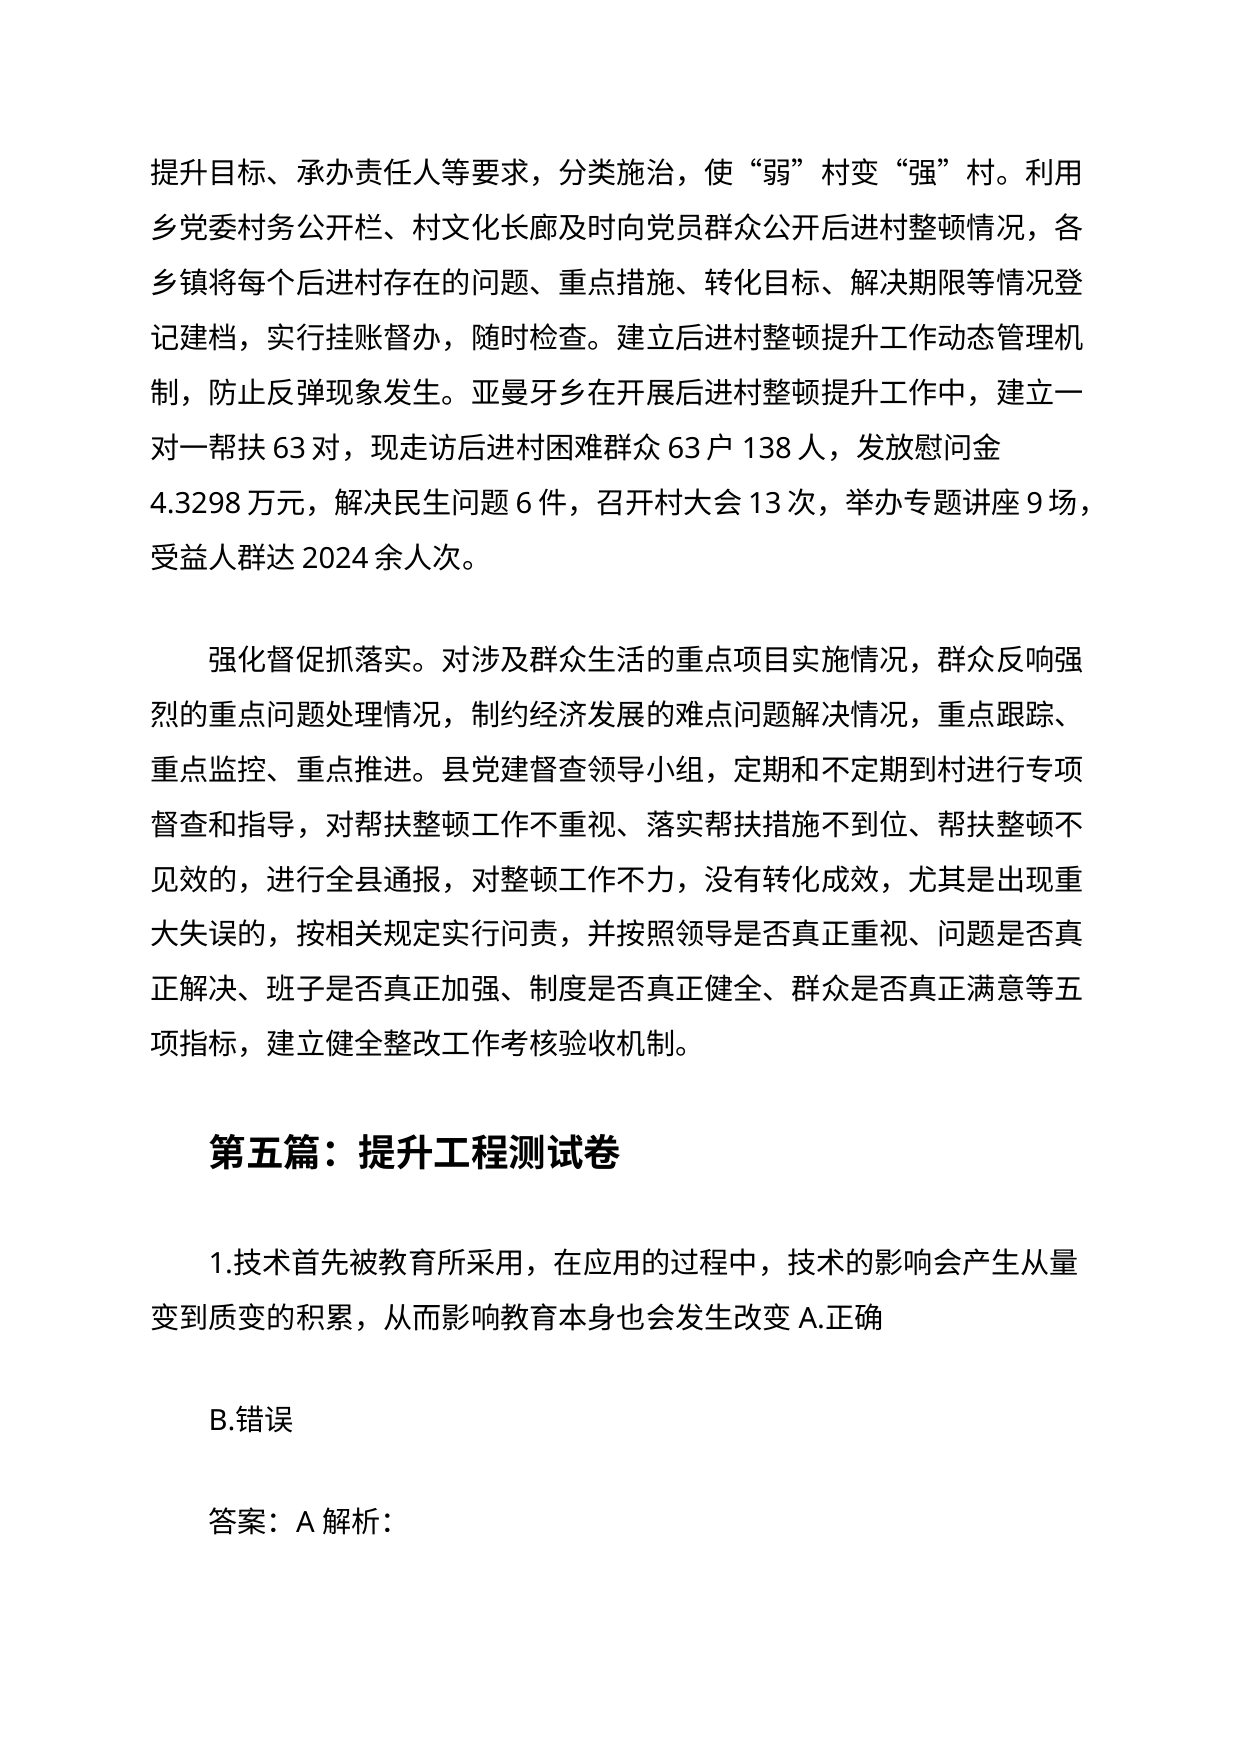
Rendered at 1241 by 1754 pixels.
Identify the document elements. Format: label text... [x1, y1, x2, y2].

text 第五篇：提升工程测试卷 [150, 1122, 1090, 1177]
text 强化督促抓落实。对涉及群众生活的重点项目实施情况，群众反响强烈的重点问题处理情况，制约经济发展的难点问题解决情况，重点跟踪、重点监控、重点推进。县党建督查领导小组，定期和不定期到村进行专项督查和指导，对帮扶整顿工作不重视、落实帮扶措施不到位、帮扶整顿不见效的，进行全县通报，对整顿工作不力，没有转化成效，尤其是出现重大失误的，按相关规定实行问责，并按照领导是否真正重视、问题是否真正解决、班子是否真正加强、制度是否真正健全、群众是否真正满意等五项指标，建立健全整改工作考核验收机制。 [150, 636, 1090, 1063]
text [150, 150, 1090, 577]
text 答案：A 解析： [150, 1499, 1090, 1541]
text B.错误 [150, 1397, 1090, 1439]
text 1.技术首先被教育所采用，在应用的过程中，技术的影响会产生从量变到质变的积累，从而影响教育本身也会发生改变 A.正确 [150, 1240, 1090, 1337]
